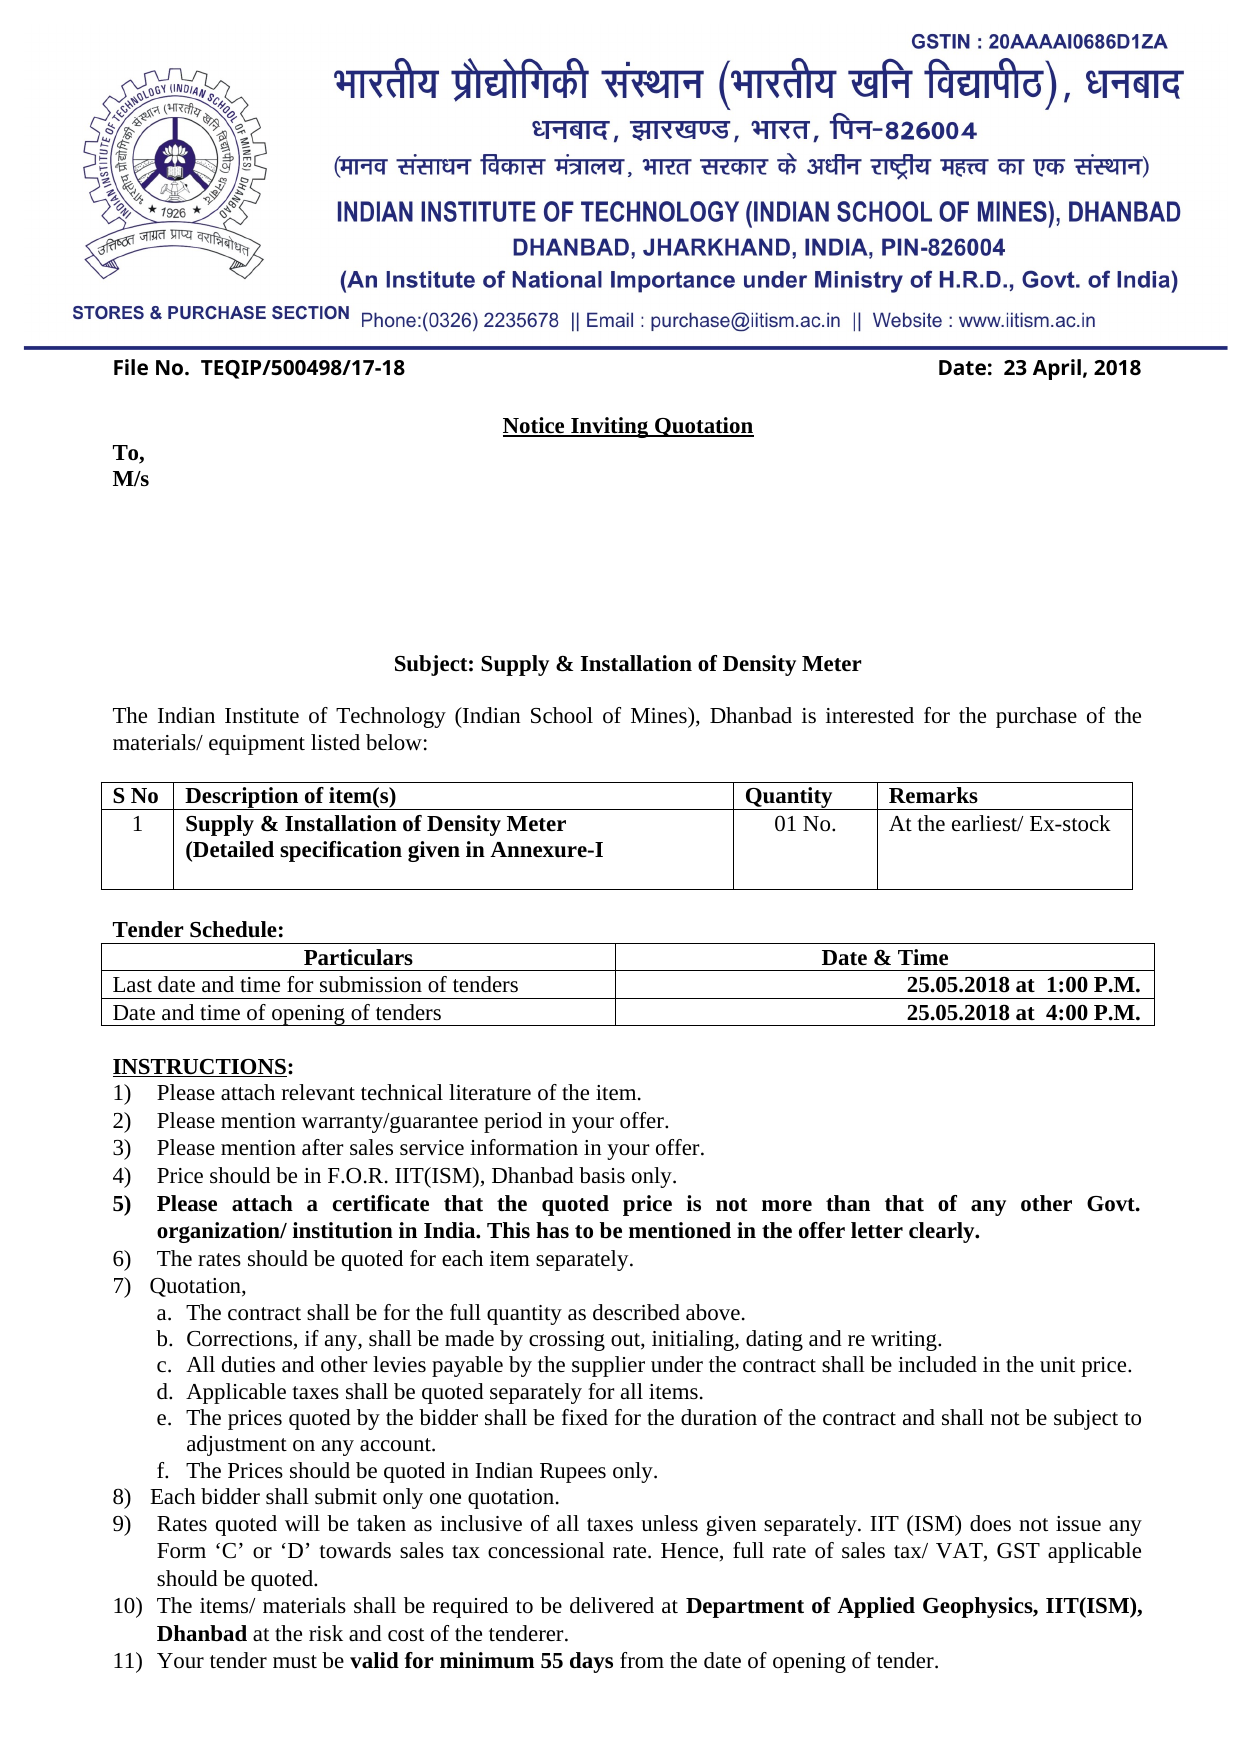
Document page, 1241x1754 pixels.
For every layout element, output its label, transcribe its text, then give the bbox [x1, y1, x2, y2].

text Subject: Supply & Installation of Density Meter [112, 650, 1143, 676]
text Notice Inviting Quotation [112, 413, 1143, 439]
table_cell Last date and time for submission of tenders [102, 971, 615, 998]
text To, [112, 439, 1143, 465]
table_cell Date and time of opening of tenders [102, 999, 615, 1025]
picture [23, 24, 1228, 350]
list Please mention after sales service information in your offer. [112, 1134, 1143, 1161]
list The Prices should be quoted in Indian Rupees only. [156, 1457, 1143, 1483]
table_cell 01 No. [734, 810, 877, 889]
list Your tender must be valid for minimum 55 days from the date of opening of tender. [112, 1648, 1143, 1674]
text INSTRUCTIONS: [112, 1053, 1143, 1079]
list Applicable taxes shall be quoted separately for all items. [156, 1378, 1143, 1404]
list Each bidder shall submit only one quotation. [112, 1483, 1143, 1509]
list Rates quoted will be taken as inclusive of all taxes unless given separately. IIT (ISM) does not issue any Form ‘C’ or ‘D’ towards sales tax concessional rate. Hence, full rate of sales tax/ VAT, GST applicable should be quoted. [112, 1509, 1143, 1591]
table_header Remarks [878, 783, 1132, 809]
list All duties and other levies payable by the supplier under the contract shall be included in the unit price. [156, 1351, 1143, 1378]
table_header S No [102, 783, 173, 809]
table_header Date & Time [616, 944, 1154, 970]
list The prices quoted by the bidder shall be fixed for the duration of the contract and shall not be subject to adjustment on any account. [156, 1404, 1143, 1457]
list Corrections, if any, shall be made by crossing out, initialing, dating and re writing. [156, 1325, 1143, 1351]
list Please attach relevant technical literature of the item. [112, 1079, 1143, 1106]
list The rates should be quoted for each item separately. [112, 1245, 1143, 1271]
table_header Particulars [102, 944, 615, 970]
text Tender Schedule: [112, 916, 1143, 943]
list The contract shall be for the full quantity as described above. [156, 1299, 1143, 1325]
list Please mention warranty/guarantee period in your offer. [112, 1107, 1143, 1133]
table_cell At the earliest/ Ex-stock [878, 810, 1132, 889]
table_header Quantity [734, 783, 877, 809]
list Quotation, [112, 1272, 1143, 1299]
table_header Description of item(s) [174, 783, 733, 809]
table_cell 1 [102, 810, 173, 889]
text The Indian Institute of Technology (Indian School of Mines), Dhanbad is interested for the purchase of the materials/ equipment listed below: [112, 702, 1143, 755]
list Please attach a certificate that the quoted price is not more than that of any other Govt. organization/ institution in India. This has to be mentioned in the offer letter clearly. [112, 1189, 1143, 1243]
table_cell Supply & Installation of Density Meter (Detailed specification given in Annexure-I [174, 810, 733, 889]
list The items/ materials shall be required to be delivered at Department of Applied Geophysics, IIT(ISM), Dhanbad at the risk and cost of the tenderer. [112, 1592, 1143, 1646]
list Price should be in F.O.R. IIT(ISM), Dhanbad basis only. [112, 1162, 1143, 1188]
table_cell 25.05.2018 at 4:00 P.M. [616, 999, 1154, 1025]
table_cell 25.05.2018 at 1:00 P.M. [616, 971, 1154, 998]
text M/s [112, 465, 1143, 492]
